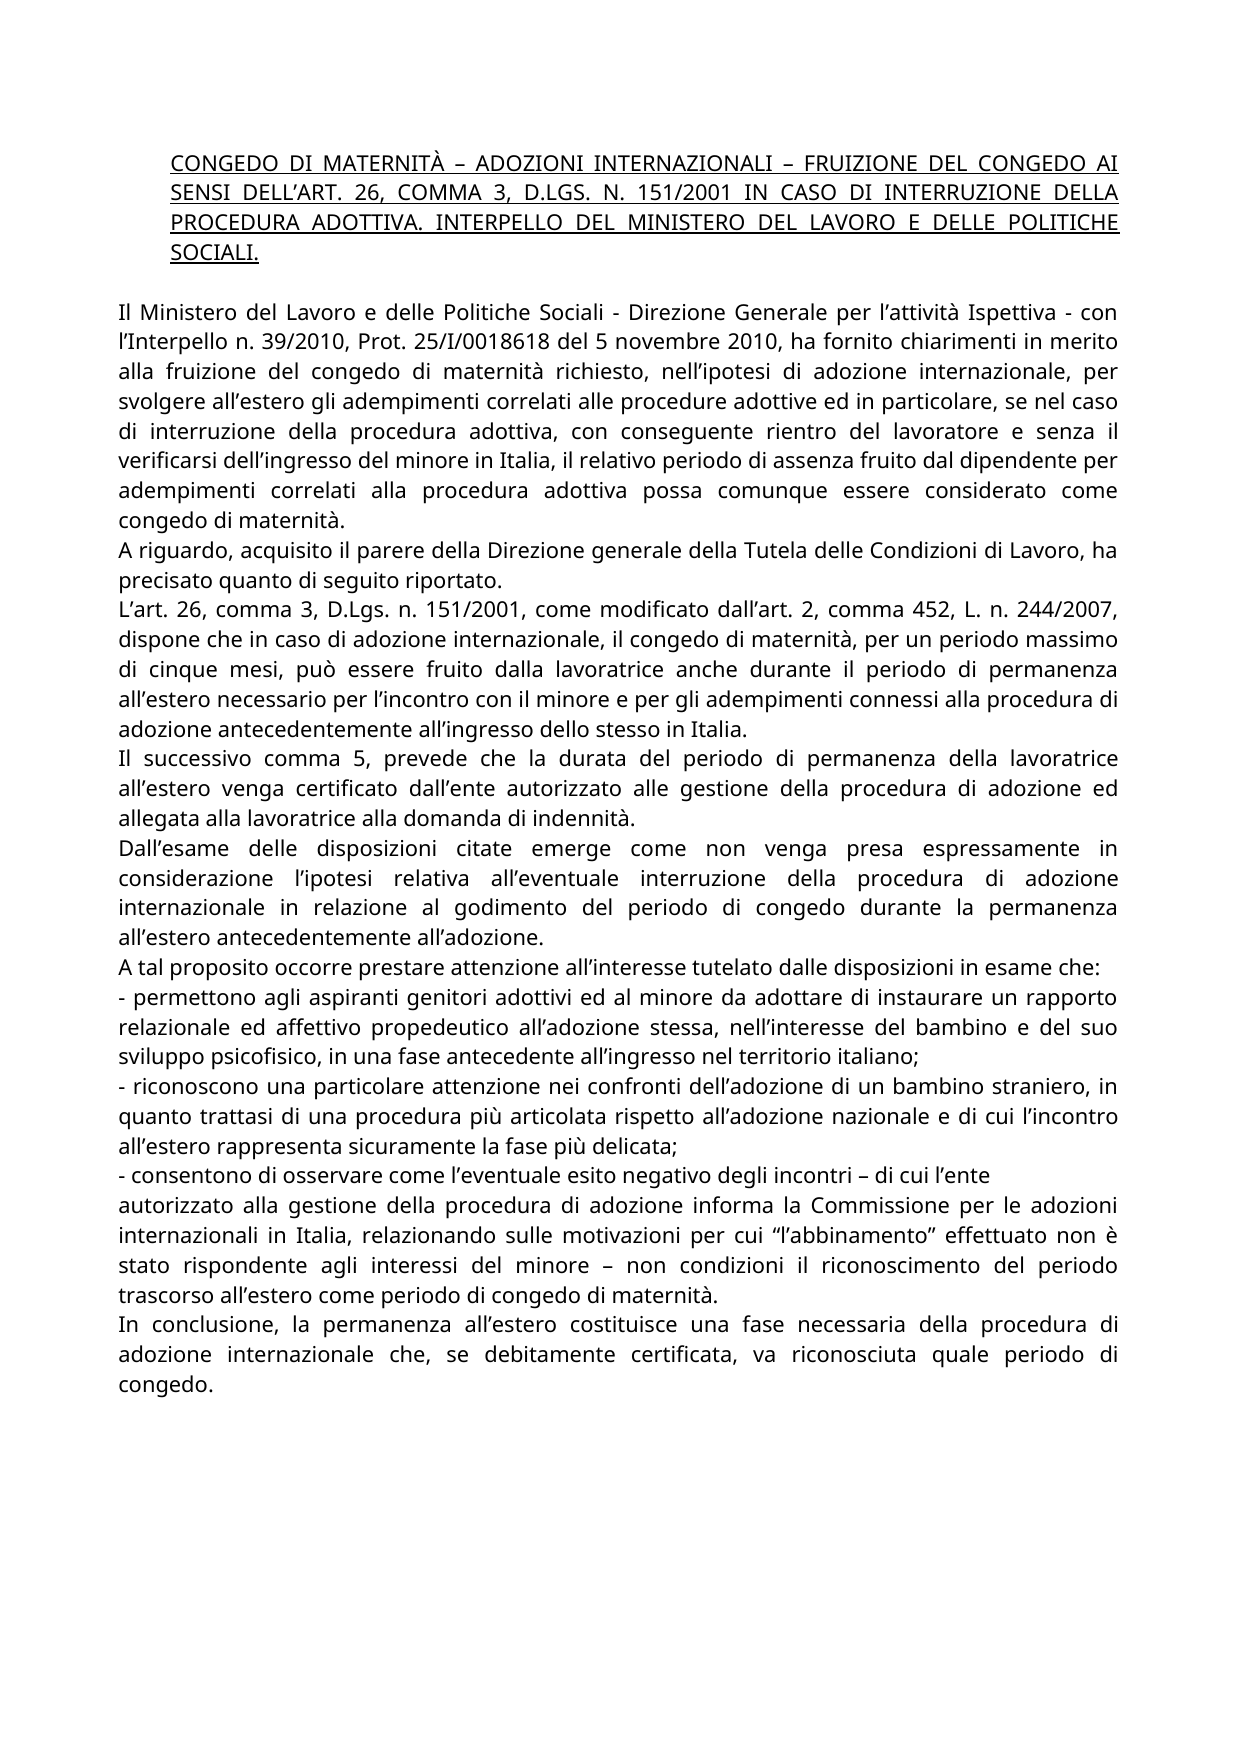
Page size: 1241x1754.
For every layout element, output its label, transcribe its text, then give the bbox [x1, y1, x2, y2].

text A riguardo, acquisito il parere della Direzione generale della Tutela delle Condizioni di Lavoro, ha precisato quanto di seguito riportato. [118, 535, 1120, 594]
text - riconoscono una particolare attenzione nei confronti dell’adozione di un bambino straniero, in quanto trattasi di una procedura più articolata rispetto all’adozione nazionale e di cui l’incontro all’estero rappresenta sicuramente la fase più delicata; [118, 1071, 1120, 1161]
text - consentono di osservare come l’eventuale esito negativo degli incontri – di cui l’ente [118, 1161, 1120, 1190]
text Il Ministero del Lavoro e delle Politiche Sociali - Direzione Generale per l’attività Ispettiva - con l’Interpello n. 39/2010, Prot. 25/I/0018618 del 5 novembre 2010, ha fornito chiarimenti in merito alla fruizione del congedo di maternità richiesto, nell’ipotesi di adozione internazionale, per svolgere all’estero gli adempimenti correlati alle procedure adottive ed in particolare, se nel caso di interruzione della procedura adottiva, con conseguente rientro del lavoratore e senza il verificarsi dell’ingresso del minore in Italia, il relativo periodo di assenza fruito dal dipendente per adempimenti correlati alla procedura adottiva possa comunque essere considerato come congedo di maternità. [118, 297, 1120, 535]
text Dall’esame delle disposizioni citate emerge come non venga presa espressamente in considerazione l’ipotesi relativa all’eventuale interruzione della procedura di adozione internazionale in relazione al godimento del periodo di congedo durante la permanenza all’estero antecedentemente all’adozione. [118, 833, 1120, 952]
text Il successivo comma 5, prevede che la durata del periodo di permanenza della lavoratrice all’estero venga certificato dall’ente autorizzato alle gestione della procedura di adozione ed allegata alla lavoratrice alla domanda di indennità. [118, 743, 1120, 833]
text - permettono agli aspiranti genitori adottivi ed al minore da adottare di instaurare un rapporto relazionale ed affettivo propedeutico all’adozione stessa, nell’interesse del bambino e del suo sviluppo psicofisico, in una fase antecedente all’ingresso nel territorio italiano; [118, 982, 1120, 1071]
text In conclusione, la permanenza all’estero costituisce una fase necessaria della procedura di adozione internazionale che, se debitamente certificata, va riconosciuta quale periodo di congedo. [118, 1309, 1120, 1399]
text autorizzato alla gestione della procedura di adozione informa la Commissione per le adozioni internazionali in Italia, relazionando sulle motivazioni per cui “l’abbinamento” effettuato non è stato rispondente agli interessi del minore – non condizioni il riconoscimento del periodo trascorso all’estero come periodo di congedo di maternità. [118, 1190, 1120, 1309]
text L’art. 26, comma 3, D.Lgs. n. 151/2001, come modificato dall’art. 2, comma 452, L. n. 244/2007, dispone che in caso di adozione internazionale, il congedo di maternità, per un periodo massimo di cinque mesi, può essere fruito dalla lavoratrice anche durante il periodo di permanenza all’estero necessario per l’incontro con il minore e per gli adempimenti connessi alla procedura di adozione antecedentemente all’ingresso dello stesso in Italia. [118, 594, 1120, 743]
text CONGEDO DI MATERNITÀ – ADOZIONI INTERNAZIONALI – FRUIZIONE DEL CONGEDO AI SENSI DELL’ART. 26, COMMA 3, D.LGS. N. 151/2001 IN CASO DI INTERRUZIONE DELLA PROCEDURA ADOTTIVA. INTERPELLO DEL MINISTERO DEL LAVORO E DELLE POLITICHE SOCIALI. [118, 148, 1120, 267]
text A tal proposito occorre prestare attenzione all’interesse tutelato dalle disposizioni in esame che: [118, 952, 1120, 982]
